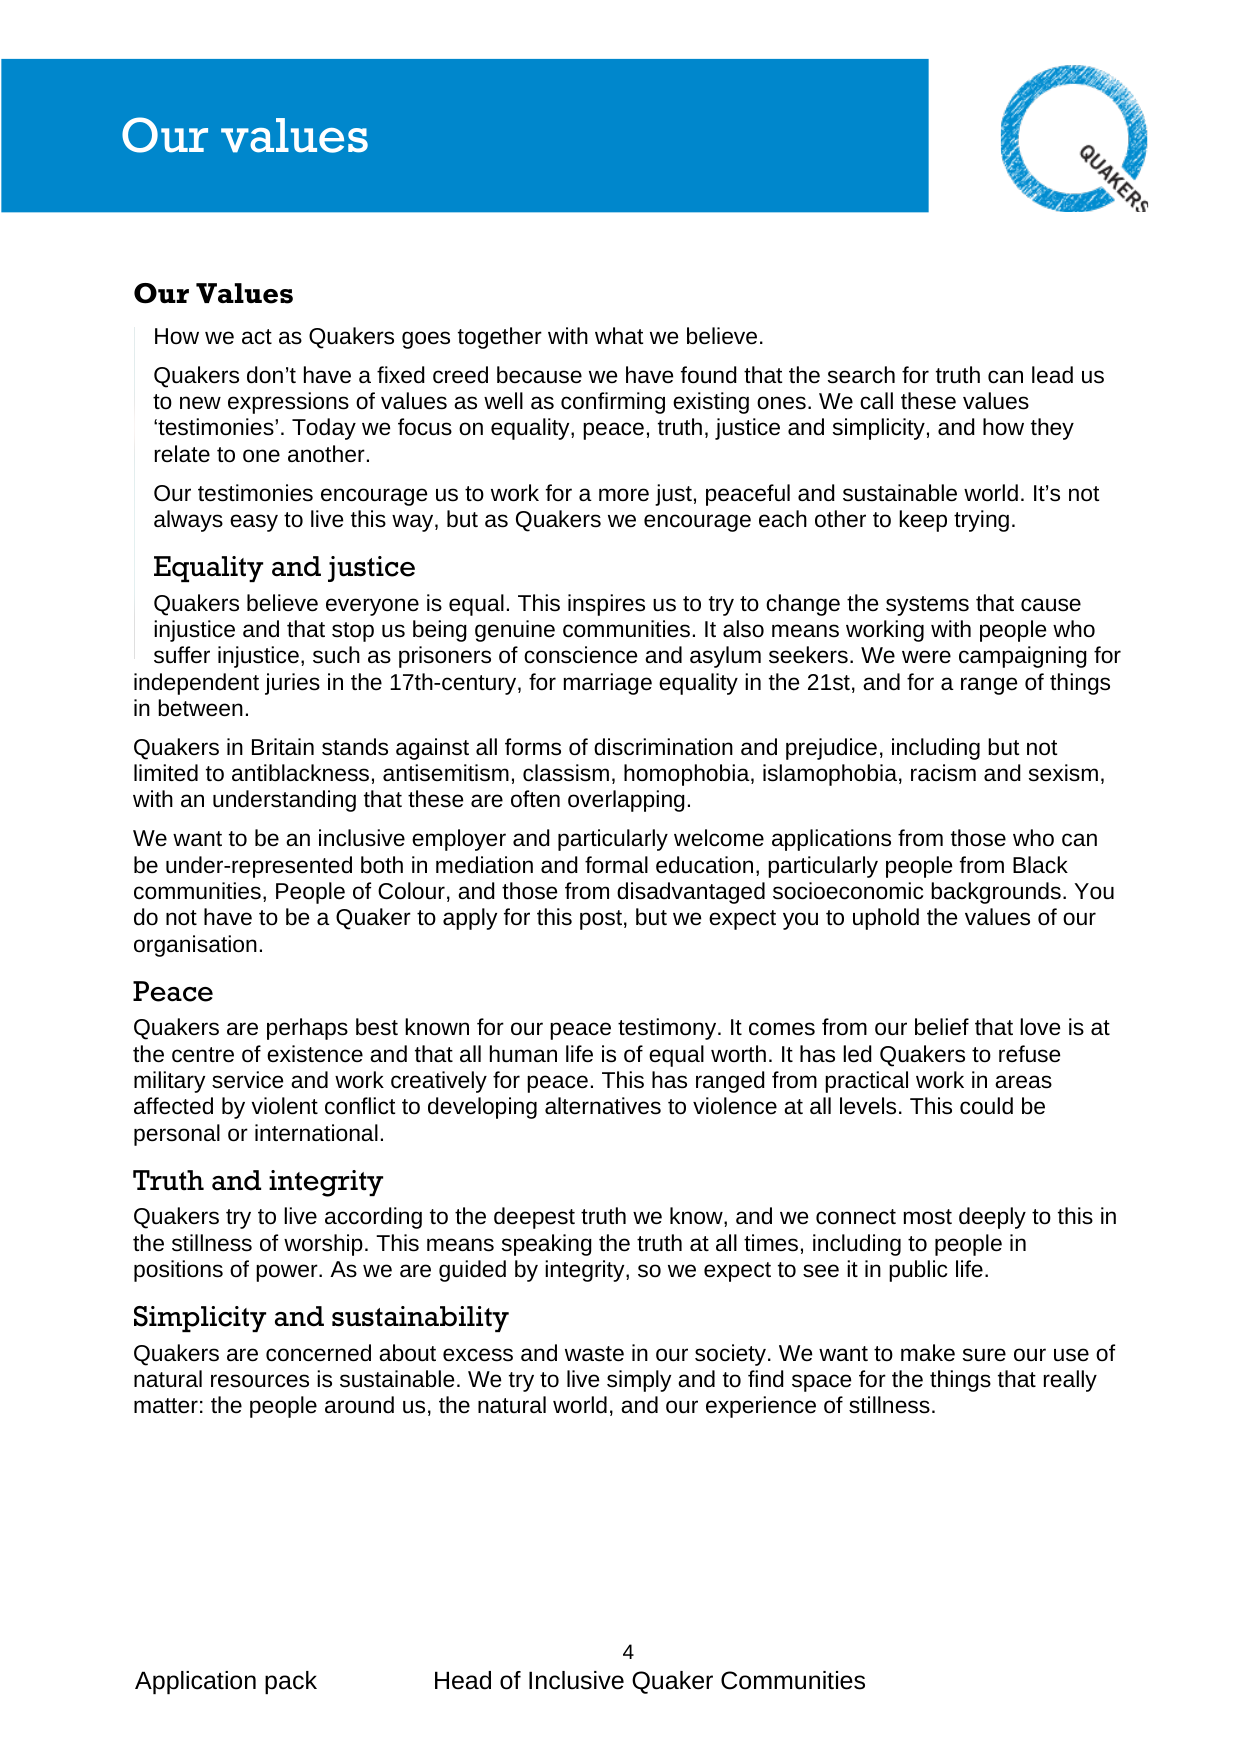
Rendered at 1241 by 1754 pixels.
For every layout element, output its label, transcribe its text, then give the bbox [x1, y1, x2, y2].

text Quakers in Britain stands against all forms of discrimination and prejudice, including but not limited to antiblackness, antisemitism, classism, homophobia, islamophobia, racism and sexism, with an understanding that these are often overlapping. [133, 734, 1123, 813]
subtitle Truth and integrity [133, 1163, 1123, 1197]
subtitle Simplicity and sustainability [133, 1299, 1123, 1333]
text We want to be an inclusive employer and particularly welcome applications from those who can be under-represented both in mediation and formal education, particularly people from Black communities, People of Colour, and those from disadvantaged socioeconomic backgrounds. You do not have to be a Quaker to apply for this post, but we expect you to uphold the values of our organisation. [133, 825, 1123, 957]
text Quakers are perhaps best known for our peace testimony. It comes from our belief that love is at the centre of existence and that all human life is of equal worth. It has led Quakers to refuse military service and work creatively for peace. This has ranged from practical work in areas affected by violent conflict to developing alternatives to violence at all levels. This could be personal or international. [133, 1014, 1123, 1146]
text Quakers don’t have a fixed creed because we have found that the search for truth can lead us to new expressions of values as well as confirming existing ones. We call these values ‘testimonies’. Today we focus on equality, peace, truth, justice and simplicity, and how they relate to one another. [135, 362, 1123, 467]
text How we act as Quakers goes together with what we believe. [133, 323, 1123, 349]
subtitle Peace [133, 974, 1123, 1008]
text Our testimonies encourage us to work for a more just, peaceful and sustainable world. It’s not always easy to live this way, but as Quakers we encourage each other to keep trying. [135, 479, 1123, 532]
text Quakers are concerned about excess and waste in our society. We want to make sure our use of natural resources is sustainable. We try to live simply and to find space for the things that really matter: the people around us, the natural world, and our experience of stillness. [133, 1339, 1123, 1418]
subtitle Equality and justice [135, 549, 1123, 583]
subtitle Our Values [133, 276, 1123, 310]
text Quakers try to live according to the deepest truth we know, and we connect most deeply to this in the stillness of worship. This means speaking the truth at all times, including to people in positions of power. As we are guided by integrity, so we expect to see it in public life. [133, 1203, 1123, 1282]
text Quakers believe everyone is equal. This inspires us to try to change the systems that cause injustice and that stop us being genuine communities. It also means working with people who suffer injustice, such as prisoners of conscience and asylum seekers. We were campaigning for independent juries in the 17th-century, for marriage equality in the 21st, and for a range of things in between. [133, 589, 1123, 721]
